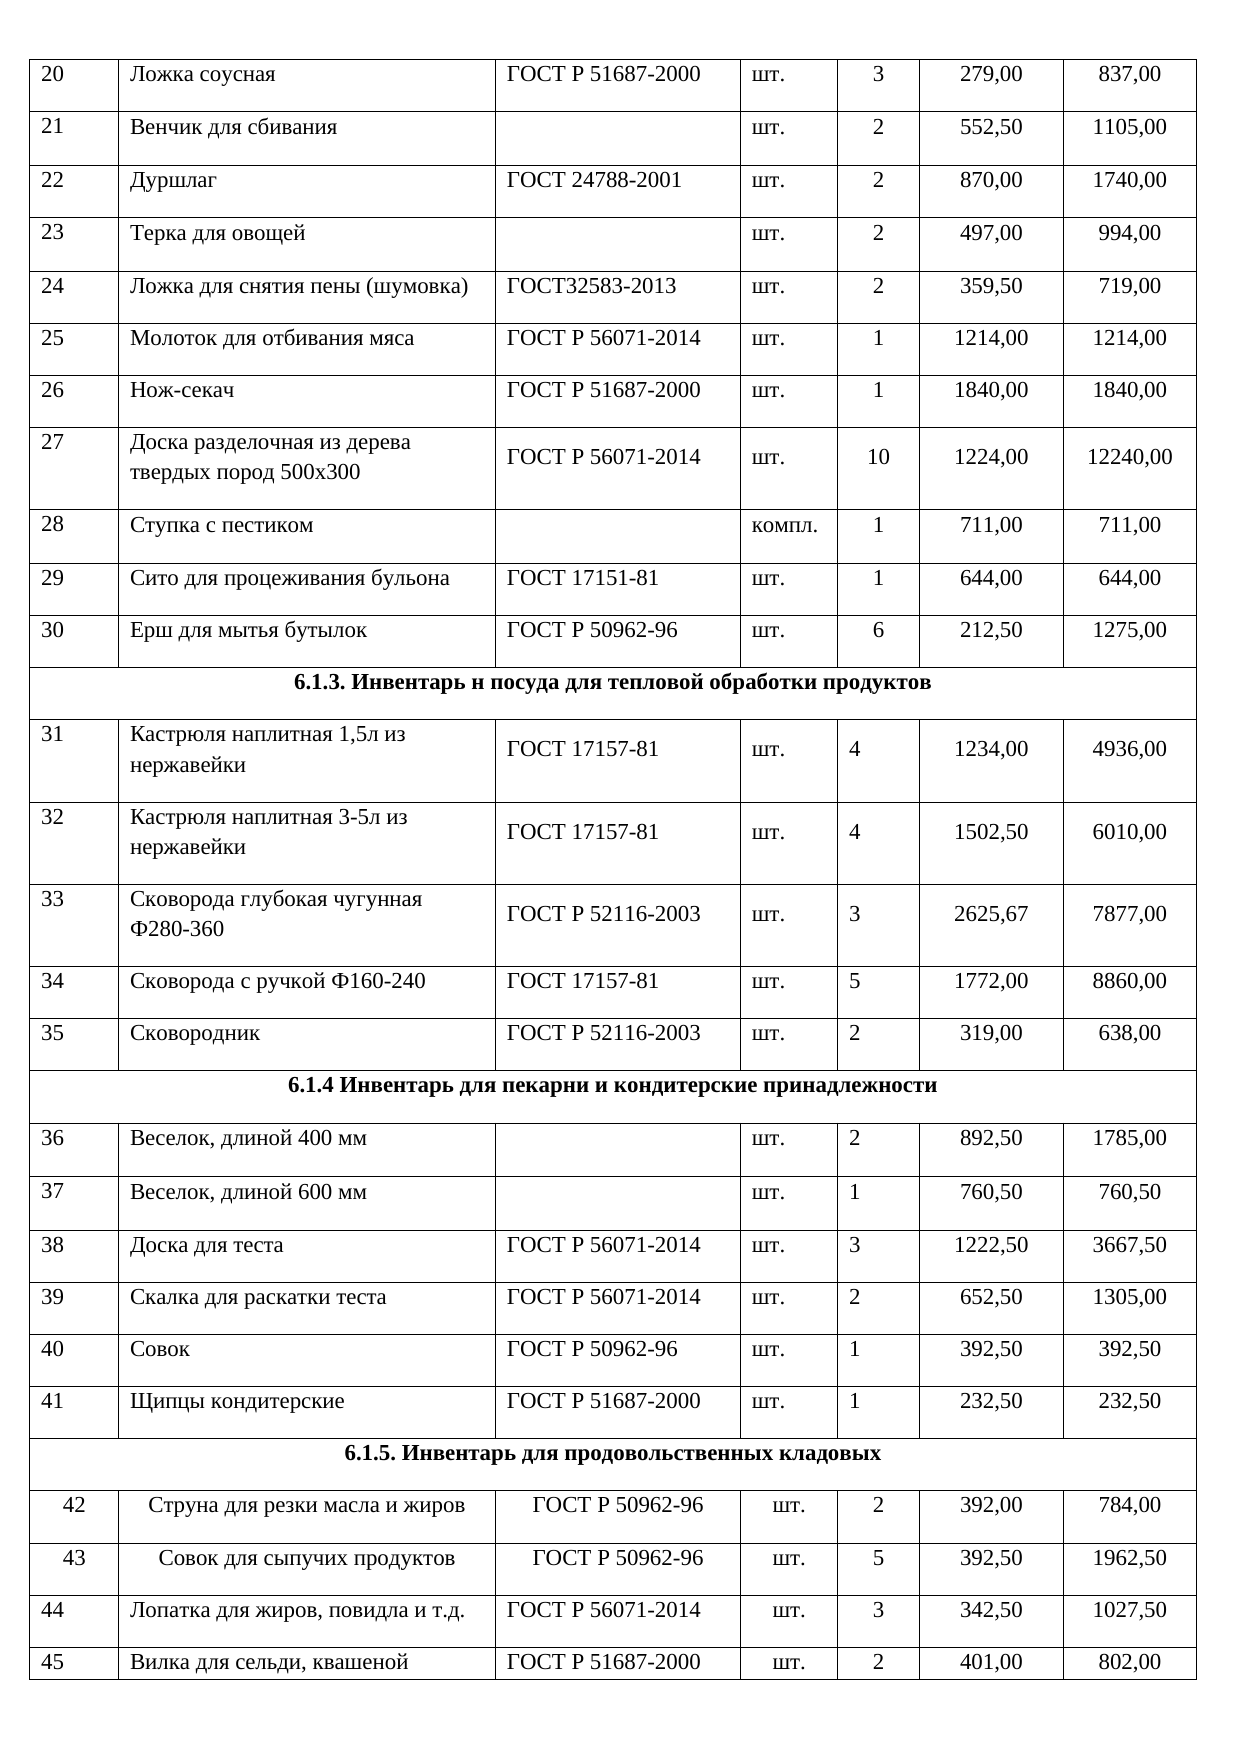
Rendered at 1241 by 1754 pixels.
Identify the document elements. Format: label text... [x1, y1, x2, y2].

table_cell 2 [838, 112, 919, 165]
table_cell 2 [838, 1648, 919, 1679]
table_cell 392,00 [920, 1491, 1063, 1542]
table_cell 1840,00 [1064, 376, 1196, 427]
table_cell 3667,50 [1064, 1231, 1196, 1282]
table_cell Сковорода глубокая чугунная Ф280-360 [119, 885, 495, 966]
table_cell 40 [30, 1335, 118, 1386]
table_cell Совок для сыпучих продуктов [119, 1544, 495, 1594]
table_cell 5 [838, 1544, 919, 1594]
table_cell шт. [741, 272, 837, 323]
table_cell ГОСТ Р 52116-2003 [496, 885, 740, 966]
table_cell 1224,00 [920, 428, 1063, 509]
table_cell Сковорода с ручкой Ф160-240 [119, 967, 495, 1018]
table_cell ГОСТ Р 52116-2003 [496, 1019, 740, 1070]
table_cell 2 [838, 272, 919, 323]
table_cell шт. [741, 1335, 837, 1386]
table_cell [496, 112, 740, 165]
table_cell шт. [741, 324, 837, 375]
table_cell 31 [30, 720, 118, 802]
table_cell 552,50 [920, 112, 1063, 165]
table_cell шт. [741, 967, 837, 1018]
table_cell 2 [838, 1019, 919, 1070]
table_cell 1 [838, 1387, 919, 1438]
table_cell 1222,50 [920, 1231, 1063, 1282]
table_cell 1740,00 [1064, 166, 1196, 217]
table_cell шт. [741, 1596, 837, 1647]
table_cell 25 [30, 324, 118, 375]
table_cell 3 [838, 60, 919, 111]
table_cell 22 [30, 166, 118, 217]
table_cell шт. [741, 1177, 837, 1230]
table_cell 2 [838, 1491, 919, 1542]
table_cell ГОСТ Р 50962-96 [496, 1544, 740, 1594]
table_cell шт. [741, 803, 837, 884]
table_cell 5 [838, 967, 919, 1018]
table_cell 392,50 [920, 1544, 1063, 1594]
table_cell шт. [741, 885, 837, 966]
table_cell 6.1.4 Инвентарь для пекарни и кондитерские принадлежности [30, 1071, 1196, 1122]
table_cell 1772,00 [920, 967, 1063, 1018]
table_cell шт. [741, 1544, 837, 1594]
table_cell 34 [30, 967, 118, 1018]
table_cell 1214,00 [1064, 324, 1196, 375]
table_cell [119, 1648, 495, 1679]
table_cell ГОСТ Р 56071-2014 [496, 428, 740, 509]
table_cell Терка для овощей [119, 218, 495, 271]
table_cell 1027,50 [1064, 1596, 1196, 1647]
table_cell ГОСТ Р 56071-2014 [496, 1596, 740, 1647]
table_cell 1785,00 [1064, 1124, 1196, 1176]
table_cell 1305,00 [1064, 1283, 1196, 1334]
table_cell 3 [838, 885, 919, 966]
table_cell Дуршлаг [119, 166, 495, 217]
table_cell шт. [741, 616, 837, 667]
table_cell 7877,00 [1064, 885, 1196, 966]
table_cell 1 [838, 324, 919, 375]
table_cell Совок [119, 1335, 495, 1386]
table_cell шт. [741, 720, 837, 802]
table_cell 24 [30, 272, 118, 323]
table_cell 892,50 [920, 1124, 1063, 1176]
table_cell Веселок, длиной 600 мм [119, 1177, 495, 1230]
table_cell 12240,00 [1064, 428, 1196, 509]
table_cell 29 [30, 564, 118, 615]
table_cell ГОСТ32583-2013 [496, 272, 740, 323]
table_cell 711,00 [920, 510, 1063, 563]
table_cell 33 [30, 885, 118, 966]
table_cell ГОСТ Р 56071-2014 [496, 1283, 740, 1334]
table_cell 2 [838, 1124, 919, 1176]
table_cell Лопатка для жиров, повидла и т.д. [119, 1596, 495, 1647]
table_cell ГОСТ Р 56071-2014 [496, 324, 740, 375]
table_cell 2 [838, 166, 919, 217]
table_cell шт. [741, 112, 837, 165]
table_cell 760,50 [920, 1177, 1063, 1230]
table_cell 719,00 [1064, 272, 1196, 323]
table_cell Веселок, длиной 400 мм [119, 1124, 495, 1176]
table_cell Ступка с пестиком [119, 510, 495, 563]
table_cell ГОСТ 24788-2001 [496, 166, 740, 217]
table_cell 20 [30, 60, 118, 111]
table_cell 870,00 [920, 166, 1063, 217]
table_cell 232,50 [1064, 1387, 1196, 1438]
table_cell 1105,00 [1064, 112, 1196, 165]
table_cell 2 [838, 1283, 919, 1334]
table_cell 638,00 [1064, 1019, 1196, 1070]
table_cell 212,50 [920, 616, 1063, 667]
table_cell шт. [741, 166, 837, 217]
table_cell 497,00 [920, 218, 1063, 271]
table_cell 36 [30, 1124, 118, 1176]
table_cell Доска для теста [119, 1231, 495, 1282]
table_cell 644,00 [1064, 564, 1196, 615]
table_cell Сковородник [119, 1019, 495, 1070]
table_cell Скалка для раскатки теста [119, 1283, 495, 1334]
table_cell шт. [741, 428, 837, 509]
table_cell 42 [30, 1491, 118, 1542]
table_cell шт. [741, 60, 837, 111]
table_cell ГОСТ 17157-81 [496, 967, 740, 1018]
table_cell 760,50 [1064, 1177, 1196, 1230]
table_cell 28 [30, 510, 118, 563]
table_cell Ерш для мытья бутылок [119, 616, 495, 667]
table_cell 392,50 [1064, 1335, 1196, 1386]
table_cell 1 [838, 1177, 919, 1230]
table_cell 2625,67 [920, 885, 1063, 966]
table_cell Ложка для снятия пены (шумовка) [119, 272, 495, 323]
table_cell 4936,00 [1064, 720, 1196, 802]
table_cell ГОСТ Р 51687-2000 [496, 1387, 740, 1438]
table_cell 802,00 [1064, 1648, 1196, 1679]
table_cell Нож-секач [119, 376, 495, 427]
table_cell ГОСТ 17157-81 [496, 720, 740, 802]
table_cell 30 [30, 616, 118, 667]
table_cell шт. [741, 1387, 837, 1438]
table_cell 994,00 [1064, 218, 1196, 271]
table_cell шт. [741, 1231, 837, 1282]
table_cell 3 [838, 1596, 919, 1647]
table_cell 232,50 [920, 1387, 1063, 1438]
table_cell 837,00 [1064, 60, 1196, 111]
table_cell Ложка соусная [119, 60, 495, 111]
table_cell 1840,00 [920, 376, 1063, 427]
table_cell 1 [838, 1335, 919, 1386]
table_cell ГОСТ 17151-81 [496, 564, 740, 615]
table_cell 392,50 [920, 1335, 1063, 1386]
table_cell шт. [741, 1124, 837, 1176]
table_cell 342,50 [920, 1596, 1063, 1647]
table_cell ГОСТ Р 50962-96 [496, 1335, 740, 1386]
table_cell [496, 1177, 740, 1230]
table_cell 6.1.5. Инвентарь для продовольственных кладовых [30, 1439, 1196, 1490]
table_cell шт. [741, 564, 837, 615]
table_cell шт. [741, 218, 837, 271]
table_cell 41 [30, 1387, 118, 1438]
table_cell 37 [30, 1177, 118, 1230]
table_cell 1 [838, 376, 919, 427]
table_cell 39 [30, 1283, 118, 1334]
table_cell 3 [838, 1231, 919, 1282]
table_cell 1234,00 [920, 720, 1063, 802]
table_cell 43 [30, 1544, 118, 1594]
table_cell 644,00 [920, 564, 1063, 615]
table_cell Кастрюля наплитная 3-5л из нержавейки [119, 803, 495, 884]
table_cell 652,50 [920, 1283, 1063, 1334]
table_cell 23 [30, 218, 118, 271]
table_cell 319,00 [920, 1019, 1063, 1070]
table_cell 1502,50 [920, 803, 1063, 884]
table_cell 1962,50 [1064, 1544, 1196, 1594]
table_cell шт. [741, 1019, 837, 1070]
table_cell [496, 510, 740, 563]
table_cell 26 [30, 376, 118, 427]
table_cell 27 [30, 428, 118, 509]
table_cell Молоток для отбивания мяса [119, 324, 495, 375]
table_cell 1 [838, 510, 919, 563]
table_cell 711,00 [1064, 510, 1196, 563]
table_cell шт. [741, 1283, 837, 1334]
table_cell ГОСТ Р 51687-2000 [496, 60, 740, 111]
table_cell Доска разделочная из дерева твердых пород 500х300 [119, 428, 495, 509]
table_cell 1214,00 [920, 324, 1063, 375]
table_cell шт. [741, 1648, 837, 1679]
table_cell 279,00 [920, 60, 1063, 111]
table_cell [496, 1124, 740, 1176]
table_cell 35 [30, 1019, 118, 1070]
table_cell ГОСТ Р 50962-96 [496, 1491, 740, 1542]
table_cell 38 [30, 1231, 118, 1282]
table_cell 21 [30, 112, 118, 165]
table_cell 359,50 [920, 272, 1063, 323]
table_cell ГОСТ Р 51687-2000 [496, 376, 740, 427]
table_cell Щипцы кондитерские [119, 1387, 495, 1438]
table_cell 784,00 [1064, 1491, 1196, 1542]
table_cell 1275,00 [1064, 616, 1196, 667]
table_cell компл. [741, 510, 837, 563]
table_cell 45 [30, 1648, 118, 1679]
table_cell 10 [838, 428, 919, 509]
table_cell 44 [30, 1596, 118, 1647]
table_cell 4 [838, 803, 919, 884]
table_cell шт. [741, 1491, 837, 1542]
table_cell ГОСТ Р 51687-2000 [496, 1648, 740, 1679]
table_cell Кастрюля наплитная 1,5л из нержавейки [119, 720, 495, 802]
table_cell 6 [838, 616, 919, 667]
table_cell 8860,00 [1064, 967, 1196, 1018]
table_cell 6.1.3. Инвентарь н посуда для тепловой обработки продуктов [30, 668, 1196, 719]
table_cell 1 [838, 564, 919, 615]
table_cell 401,00 [920, 1648, 1063, 1679]
table_cell ГОСТ Р 56071-2014 [496, 1231, 740, 1282]
table_cell 32 [30, 803, 118, 884]
table_cell [496, 218, 740, 271]
table_cell Венчик для сбивания [119, 112, 495, 165]
table_cell 4 [838, 720, 919, 802]
table_cell 6010,00 [1064, 803, 1196, 884]
table_cell Струна для резки масла и жиров [119, 1491, 495, 1542]
table_cell ГОСТ Р 50962-96 [496, 616, 740, 667]
table_cell ГОСТ 17157-81 [496, 803, 740, 884]
table_cell 2 [838, 218, 919, 271]
table_cell шт. [741, 376, 837, 427]
table_cell Сито для процеживания бульона [119, 564, 495, 615]
